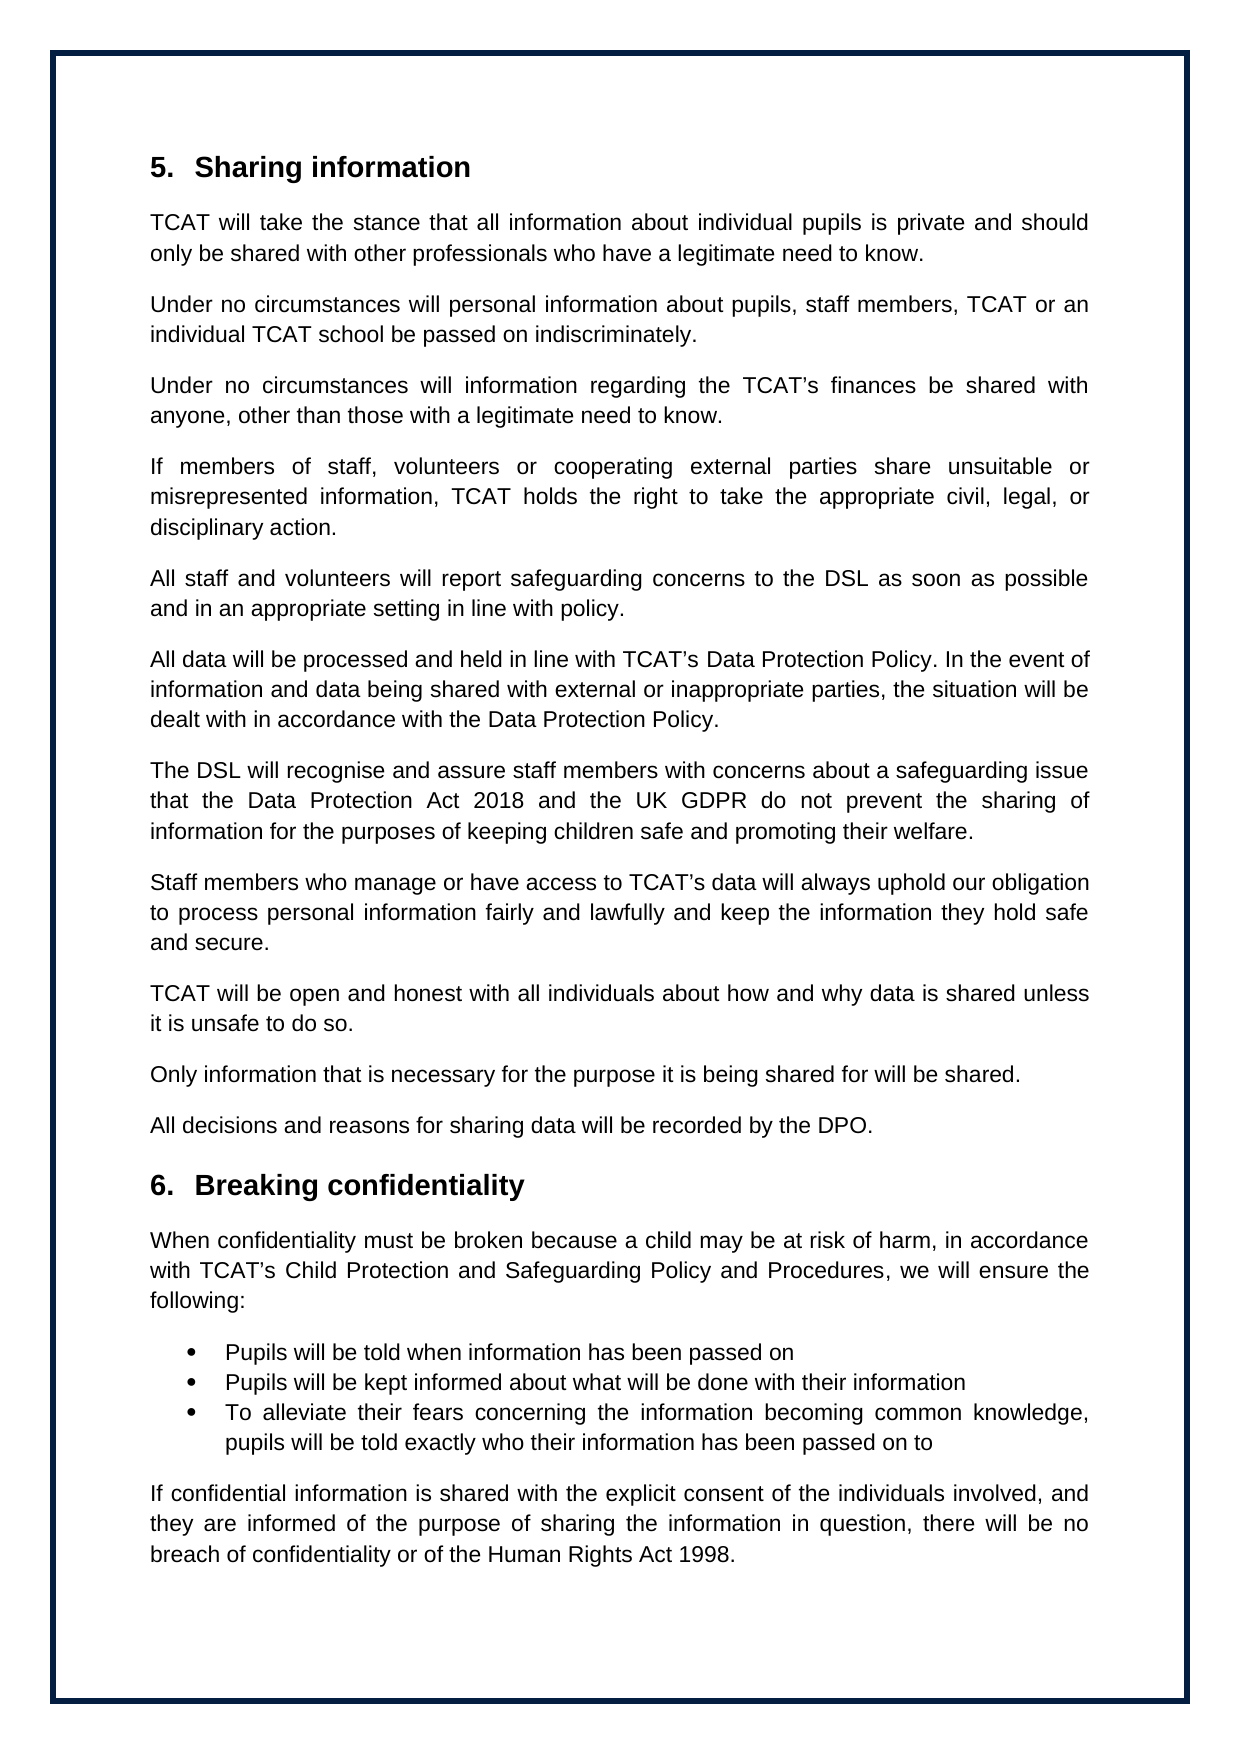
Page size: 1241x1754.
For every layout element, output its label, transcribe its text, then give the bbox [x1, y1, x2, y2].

text TCAT will take the stance that all information about individual pupils is private and should only be shared with other professionals who have a legitimate need to know. [150, 209, 1090, 266]
subtitle Breaking confidentiality [150, 1168, 1090, 1201]
text All data will be processed and held in line with TCAT’s Data Protection Policy. In the event of information and data being shared with external or inappropriate parties, the situation will be dealt with in accordance with the Data Protection Policy. [150, 646, 1090, 733]
text When confidentiality must be broken because a child may be at risk of harm, in accordance with TCAT’s Child Protection and Safeguarding Policy and Procedures, we will ensure the following: [150, 1227, 1090, 1314]
text If confidential information is shared with the explicit consent of the individuals involved, and they are informed of the purpose of sharing the information in question, there will be no breach of confidentiality or of the Human Rights Act 1998. [150, 1480, 1090, 1567]
list Pupils will be told when information has been passed on [187, 1338, 1090, 1365]
text Under no circumstances will personal information about pupils, staff members, TCAT or an individual TCAT school be passed on indiscriminately. [150, 291, 1090, 347]
text The DSL will recognise and assure staff members with concerns about a safeguarding issue that the Data Protection Act 2018 and the UK GDPR do not prevent the sharing of information for the purposes of keeping children safe and promoting their welfare. [150, 757, 1090, 844]
text All decisions and reasons for sharing data will be recorded by the DPO. [150, 1112, 1090, 1139]
text Staff members who manage or have access to TCAT’s data will always uphold our obligation to process personal information fairly and lawfully and keep the information they hold safe and secure. [150, 869, 1090, 956]
subtitle Sharing information [150, 150, 1090, 183]
text TCAT will be open and honest with all individuals about how and why data is shared unless it is unsafe to do so. [150, 980, 1090, 1037]
text If members of staff, volunteers or cooperating external parties share unsuitable or misrepresented information, TCAT holds the right to take the appropriate civil, legal, or disciplinary action. [150, 453, 1090, 540]
list Pupils will be kept informed about what will be done with their information [187, 1369, 1090, 1395]
text Under no circumstances will information regarding the TCAT’s finances be shared with anyone, other than those with a legitimate need to know. [150, 372, 1090, 428]
list To alleviate their fears concerning the information becoming common knowledge, pupils will be told exactly who their information has been passed on to [187, 1399, 1090, 1456]
text All staff and volunteers will report safeguarding concerns to the DSL as soon as possible and in an appropriate setting in line with policy. [150, 564, 1090, 621]
text Only information that is necessary for the purpose it is being shared for will be shared. [150, 1061, 1090, 1088]
